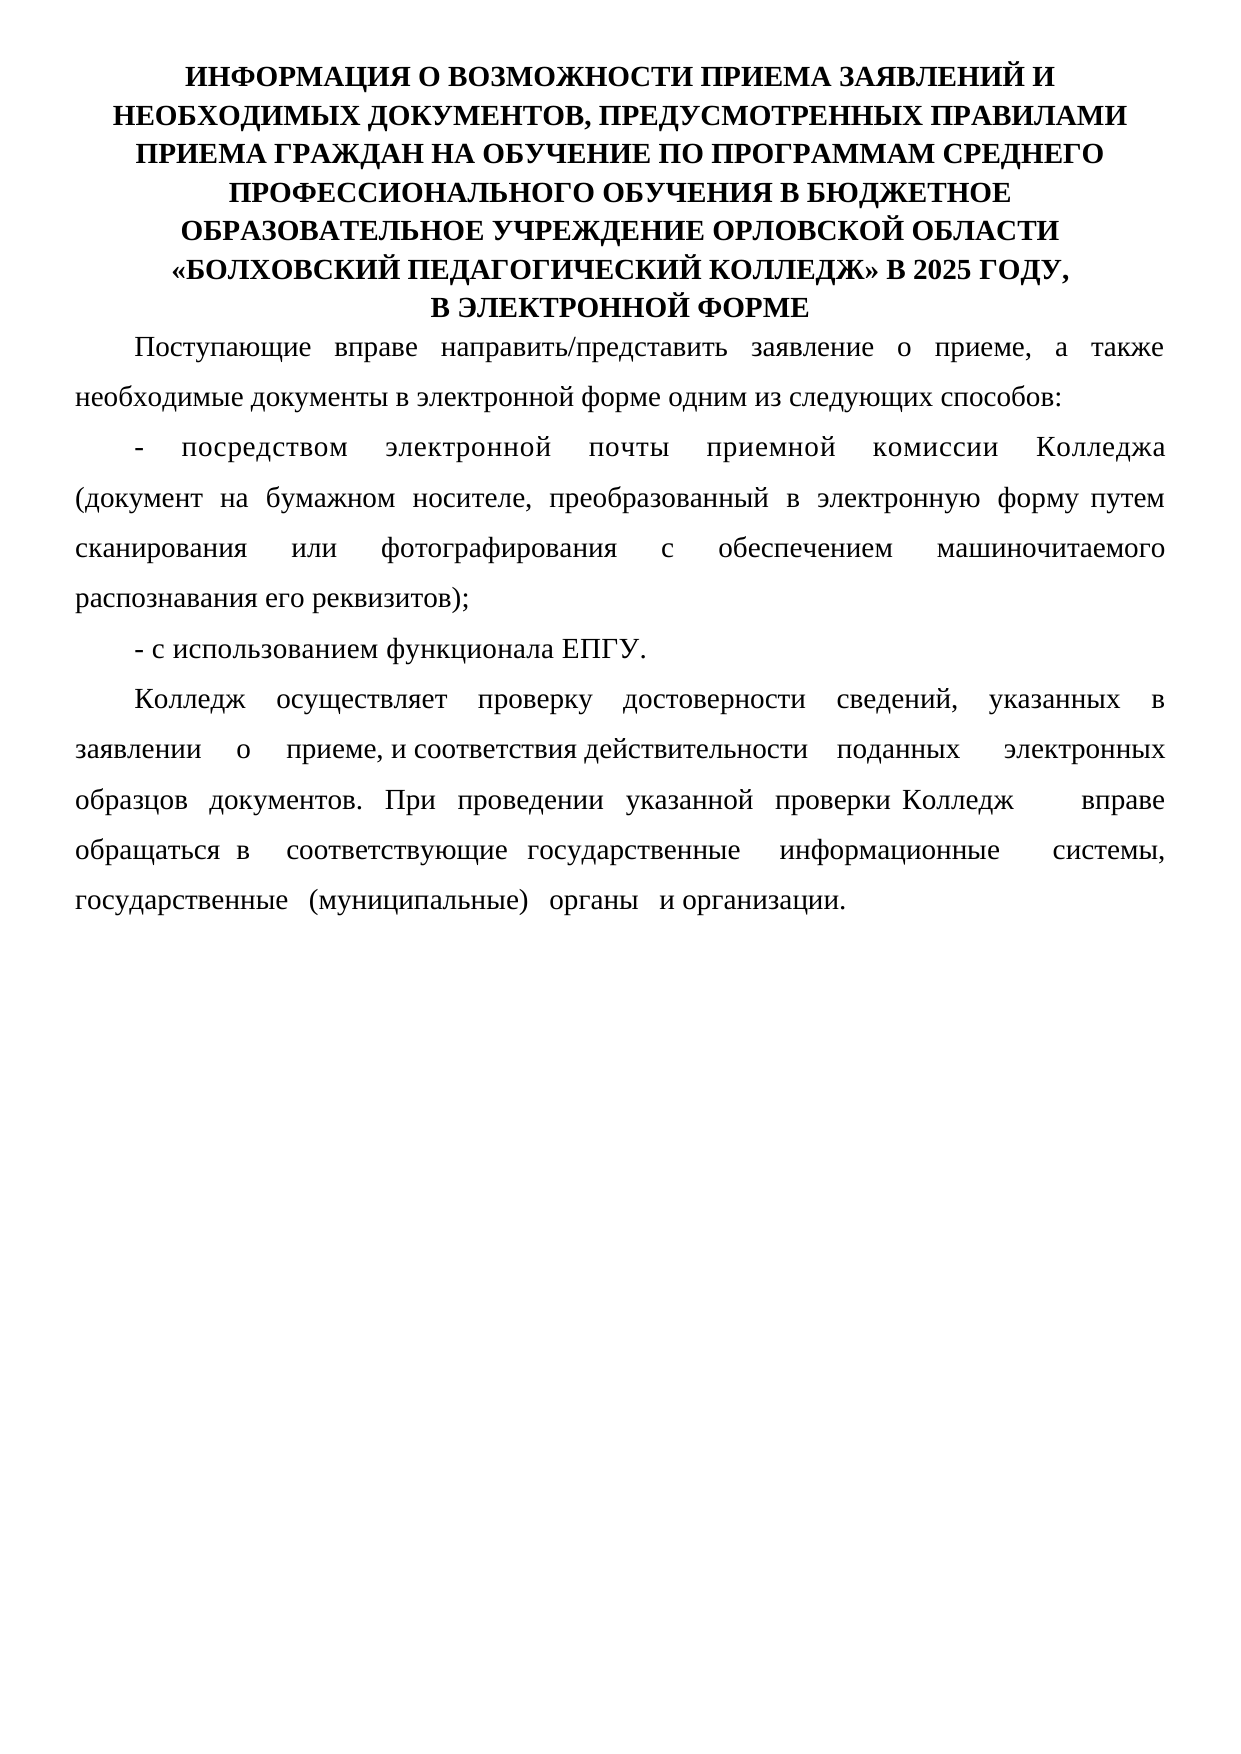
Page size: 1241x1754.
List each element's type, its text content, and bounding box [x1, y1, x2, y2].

text Колледж осуществляет проверку достоверности сведений, указанных в заявлении о приеме, и соответствия действительности поданных электронных образцов документов. При проведении указанной проверки Колледж вправе обращаться в соответствующие государственные информационные системы, государственные (муниципальные) органы и организации. [75, 681, 1165, 916]
text - посредством электронной почты приемной комиссии Колледжа (документ на бумажном носителе, преобразованный в электронную форму путем сканирования или фотографирования с обеспечением машиночитаемого распознавания его реквизитов); [75, 429, 1165, 614]
text Поступающие вправе направить/представить заявление о приеме, а также необходимые документы в электронной форме одним из следующих способов: [75, 329, 1165, 413]
text В ЭЛЕКТРОННОЙ ФОРМЕ [75, 290, 1165, 324]
text - с использованием функционала ЕПГУ. [75, 631, 1165, 664]
text ИНФОРМАЦИЯ О ВОЗМОЖНОСТИ ПРИЕМА ЗАЯВЛЕНИЙ И НЕОБХОДИМЫХ ДОКУМЕНТОВ, ПРЕДУСМОТРЕННЫХ ПРАВИЛАМИ ПРИЕМА ГРАЖДАН НА ОБУЧЕНИЕ ПО ПРОГРАММАМ СРЕДНЕГО ПРОФЕССИОНАЛЬНОГО ОБУЧЕНИЯ В БЮДЖЕТНОЕ ОБРАЗОВАТЕЛЬНОЕ УЧРЕЖДЕНИЕ ОРЛОВСКОЙ ОБЛАСТИ «БОЛХОВСКИЙ ПЕДАГОГИЧЕСКИЙ КОЛЛЕДЖ» В 2025 ГОДУ, [75, 59, 1165, 285]
